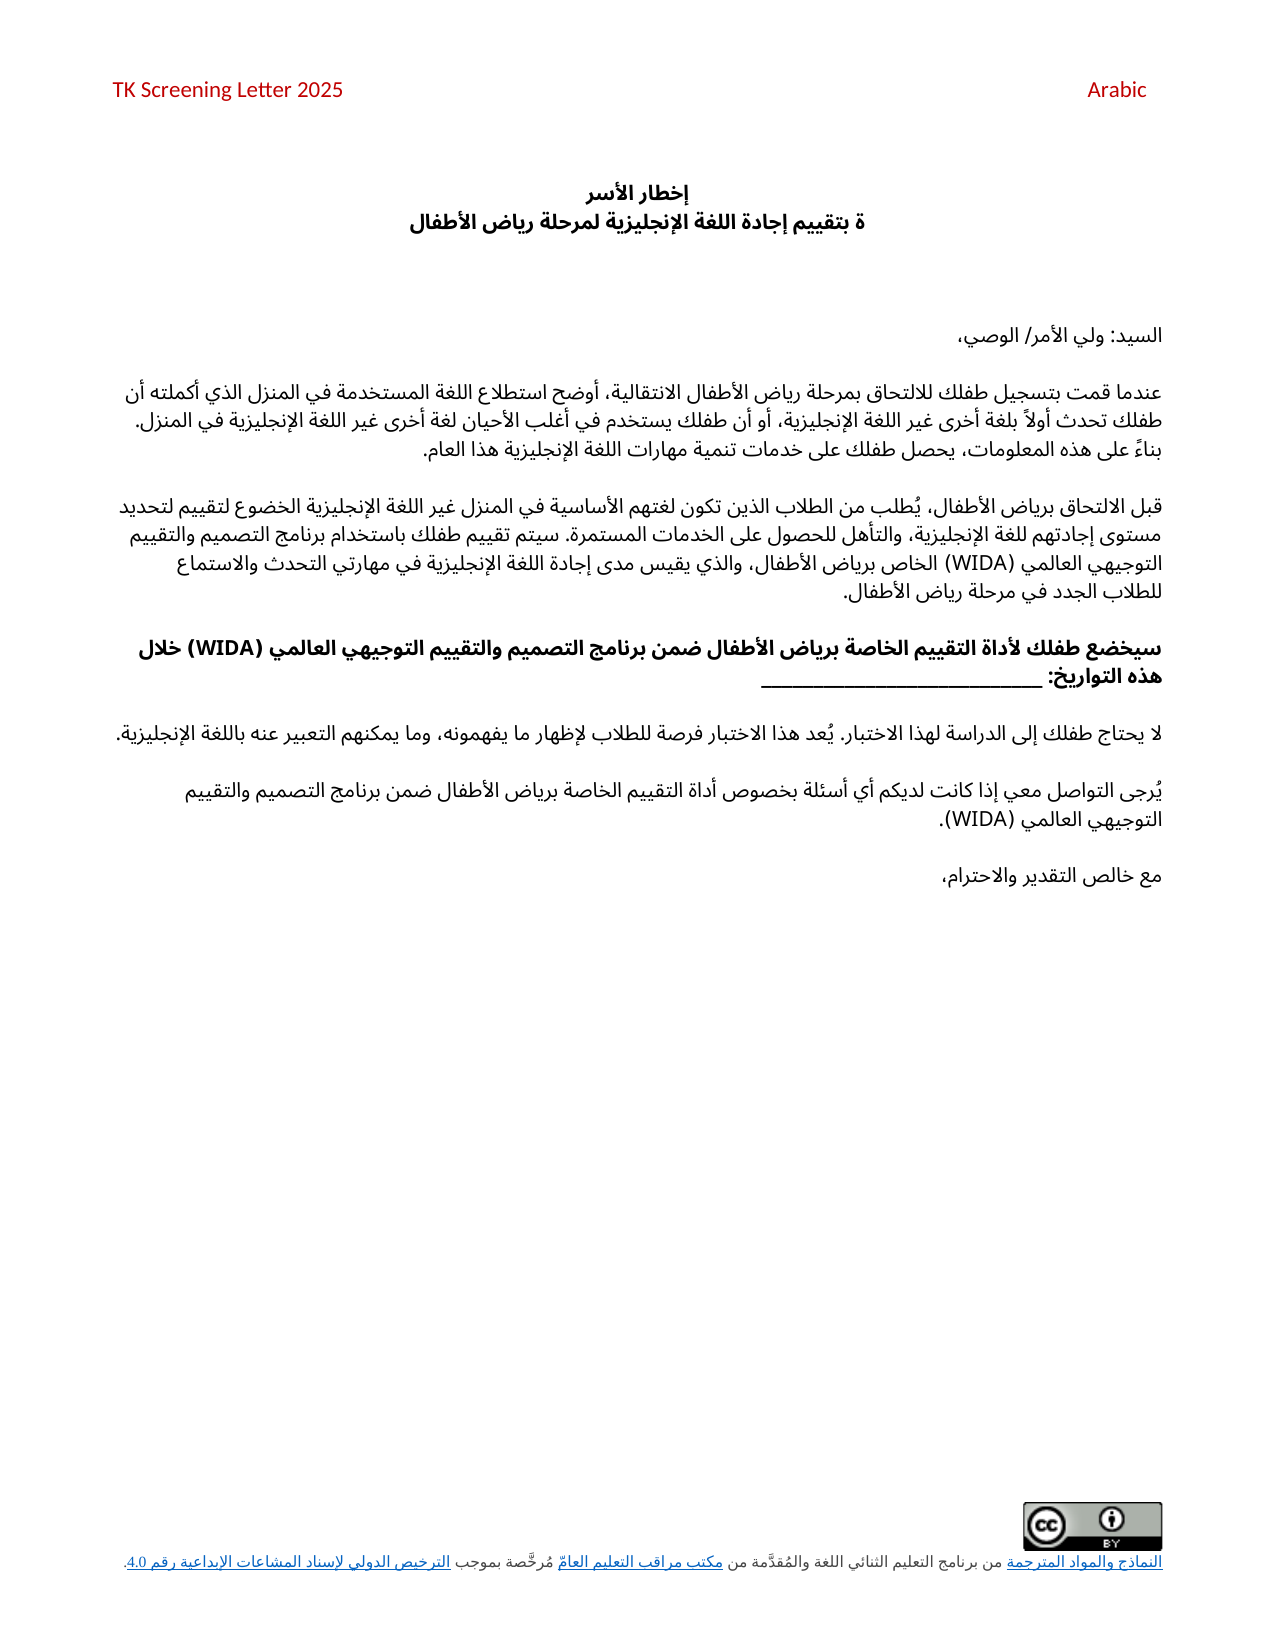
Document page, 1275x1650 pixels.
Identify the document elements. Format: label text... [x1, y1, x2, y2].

text عندما قمت بتسجيل طفلك للالتحاق بمرحلة رياض الأطفال الانتقالية، أوضح استطلاع اللغة المستخدمة في المنزل الذي أكملته أن طفلك تحدث أولاً بلغة أخرى غير اللغة الإنجليزية، أو أن طفلك يستخدم في أغلب الأحيان لغة أخرى غير اللغة الإنجليزية في المنزل. بناءً على هذه المعلومات، يحصل طفلك على خدمات تنمية مهارات اللغة الإنجليزية هذا العام. [112, 377, 1162, 462]
text إخطار الأسر ة بتقييم إجادة اللغة الإنجليزية لمرحلة رياض الأطفال [112, 178, 1162, 263]
text قبل الالتحاق برياض الأطفال، يُطلب من الطلاب الذين تكون لغتهم الأساسية في المنزل غير اللغة الإنجليزية الخضوع لتقييم لتحديد مستوى إجادتهم للغة الإنجليزية، والتأهل للحصول على الخدمات المستمرة. سيتم تقييم طفلك باستخدام برنامج التصميم والتقييم التوجيهي العالمي (WIDA) الخاص برياض الأطفال، والذي يقيس مدى إجادة اللغة الإنجليزية في مهارتي التحدث والاستماع للطلاب الجدد في مرحلة رياض الأطفال. [112, 491, 1162, 604]
text مع خالص التقدير والاحترام، [112, 861, 1162, 889]
text لا يحتاج طفلك إلى الدراسة لهذا الاختبار. يُعد هذا الاختبار فرصة للطلاب لإظهار ما يفهمونه، وما يمكنهم التعبير عنه باللغة الإنجليزية. [112, 718, 1162, 747]
text السيد: ولي الأمر/ الوصي، [112, 320, 1162, 349]
text سيخضع طفلك لأداة التقييم الخاصة برياض الأطفال ضمن برنامج التصميم والتقييم التوجيهي العالمي (WIDA) خلال هذه التواريخ: ___________________________ [112, 633, 1162, 690]
picture [1023, 1502, 1163, 1551]
text يُرجى التواصل معي إذا كانت لديكم أي أسئلة بخصوص أداة التقييم الخاصة برياض الأطفال ضمن برنامج التصميم والتقييم التوجيهي العالمي (WIDA). [112, 775, 1162, 832]
